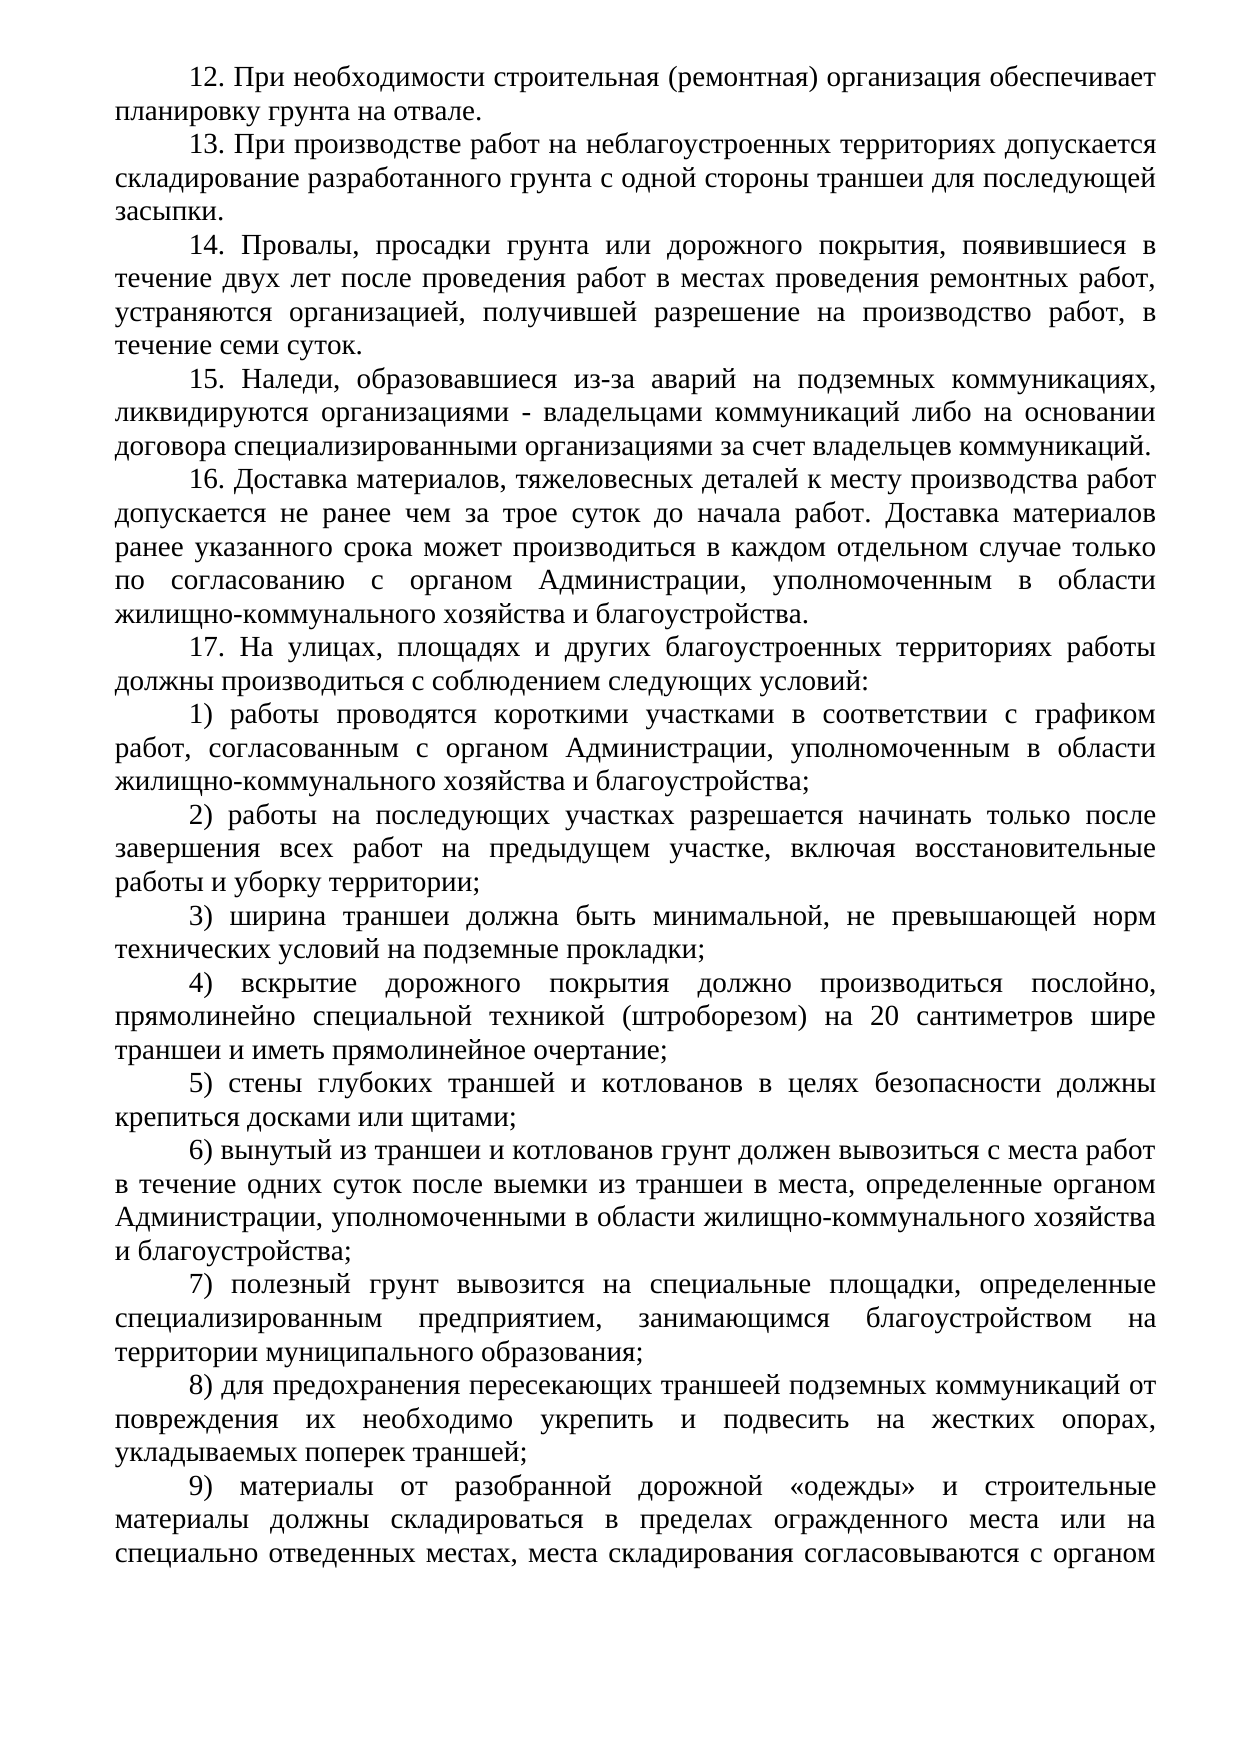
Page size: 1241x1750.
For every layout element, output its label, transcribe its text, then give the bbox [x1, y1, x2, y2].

title 15. Наледи, образовавшиеся из-за аварий на подземных коммуникациях, ликвидируются организациями - владельцами коммуникаций либо на основании договора специализированными организациями за счет владельцев коммуникаций. [114, 361, 1157, 462]
title 4) вскрытие дорожного покрытия должно производиться послойно, прямолинейно специальной техникой (штроборезом) на 20 сантиметров шире траншеи и иметь прямолинейное очертание; [114, 965, 1157, 1065]
title 12. При необходимости строительная (ремонтная) организация обеспечивает планировку грунта на отвале. [114, 59, 1157, 126]
title 7) полезный грунт вывозится на специальные площадки, определенные специализированным предприятием, занимающимся благоустройством на территории муниципального образования; [114, 1267, 1157, 1367]
title 6) вынутый из траншеи и котлованов грунт должен вывозиться с места работ в течение одних суток после выемки из траншеи в места, определенные органом Администрации, уполномоченными в области жилищно-коммунального хозяйства и благоустройства; [114, 1132, 1157, 1267]
title 16. Доставка материалов, тяжеловесных деталей к месту производства работ допускается не ранее чем за трое суток до начала работ. Доставка материалов ранее указанного срока может производиться в каждом отдельном случае только по согласованию с органом Администрации, уполномоченным в области жилищно-коммунального хозяйства и благоустройства. [114, 462, 1157, 629]
title 13. При производстве работ на неблагоустроенных территориях допускается складирование разработанного грунта с одной стороны траншеи для последующей засыпки. [114, 126, 1157, 227]
title 3) ширина траншеи должна быть минимальной, не превышающей норм технических условий на подземные прокладки; [114, 898, 1157, 965]
title 2) работы на последующих участках разрешается начинать только после завершения всех работ на предыдущем участке, включая восстановительные работы и уборку территории; [114, 797, 1157, 898]
title 1) работы проводятся короткими участками в соответствии с графиком работ, согласованным с органом Администрации, уполномоченным в области жилищно-коммунального хозяйства и благоустройства; [114, 696, 1157, 797]
title 5) стены глубоких траншей и котлованов в целях безопасности должны крепиться досками или щитами; [114, 1065, 1157, 1132]
title 8) для предохранения пересекающих траншеей подземных коммуникаций от повреждения их необходимо укрепить и подвесить на жестких опорах, укладываемых поперек траншей; [114, 1367, 1157, 1468]
title 14. Провалы, просадки грунта или дорожного покрытия, появившиеся в течение двух лет после проведения работ в местах проведения ремонтных работ, устраняются организацией, получившей разрешение на производство работ, в течение семи суток. [114, 227, 1157, 361]
title 17. На улицах, площадях и других благоустроенных территориях работы должны производиться с соблюдением следующих условий: [114, 629, 1157, 696]
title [114, 1468, 1157, 1568]
